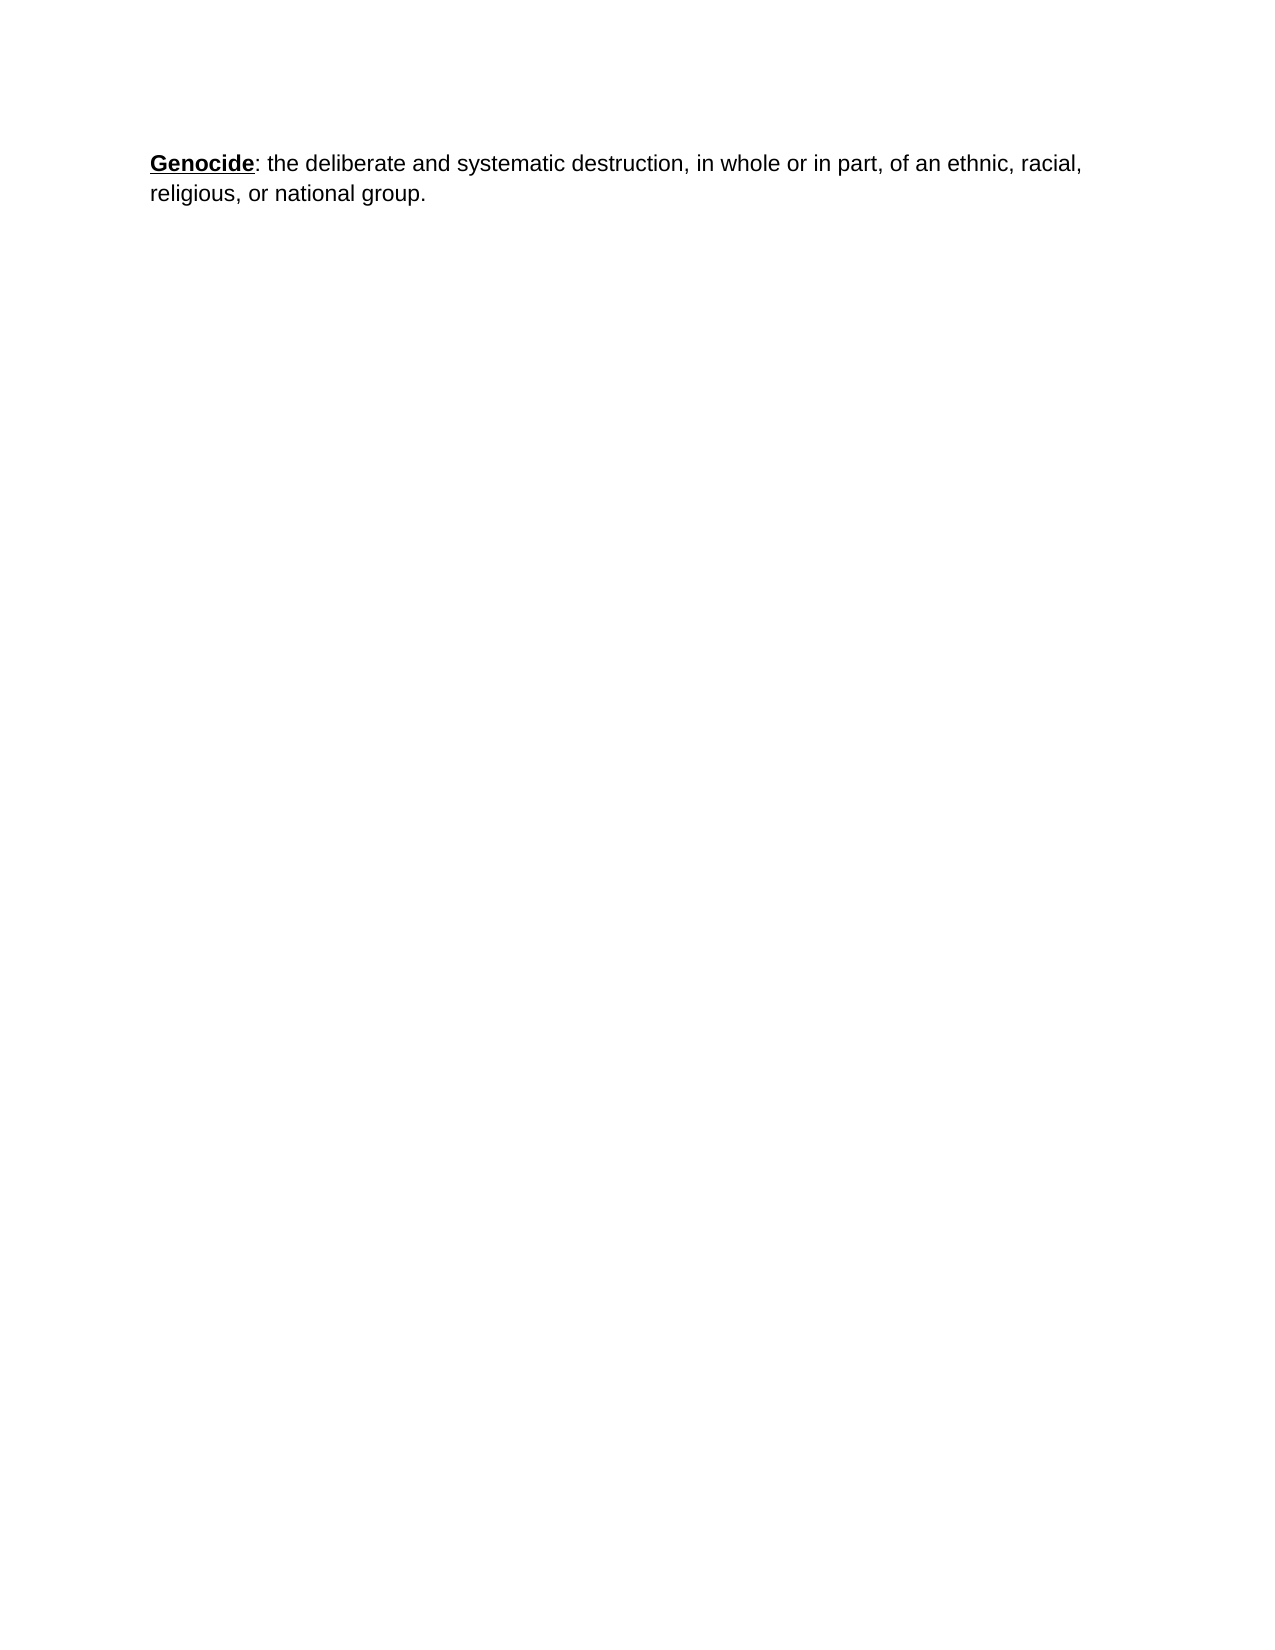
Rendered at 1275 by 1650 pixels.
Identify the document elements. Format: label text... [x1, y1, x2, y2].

text Genocide: the deliberate and systematic destruction, in whole or in part, of an ethnic, racial, religious, or national group. [150, 150, 1125, 207]
